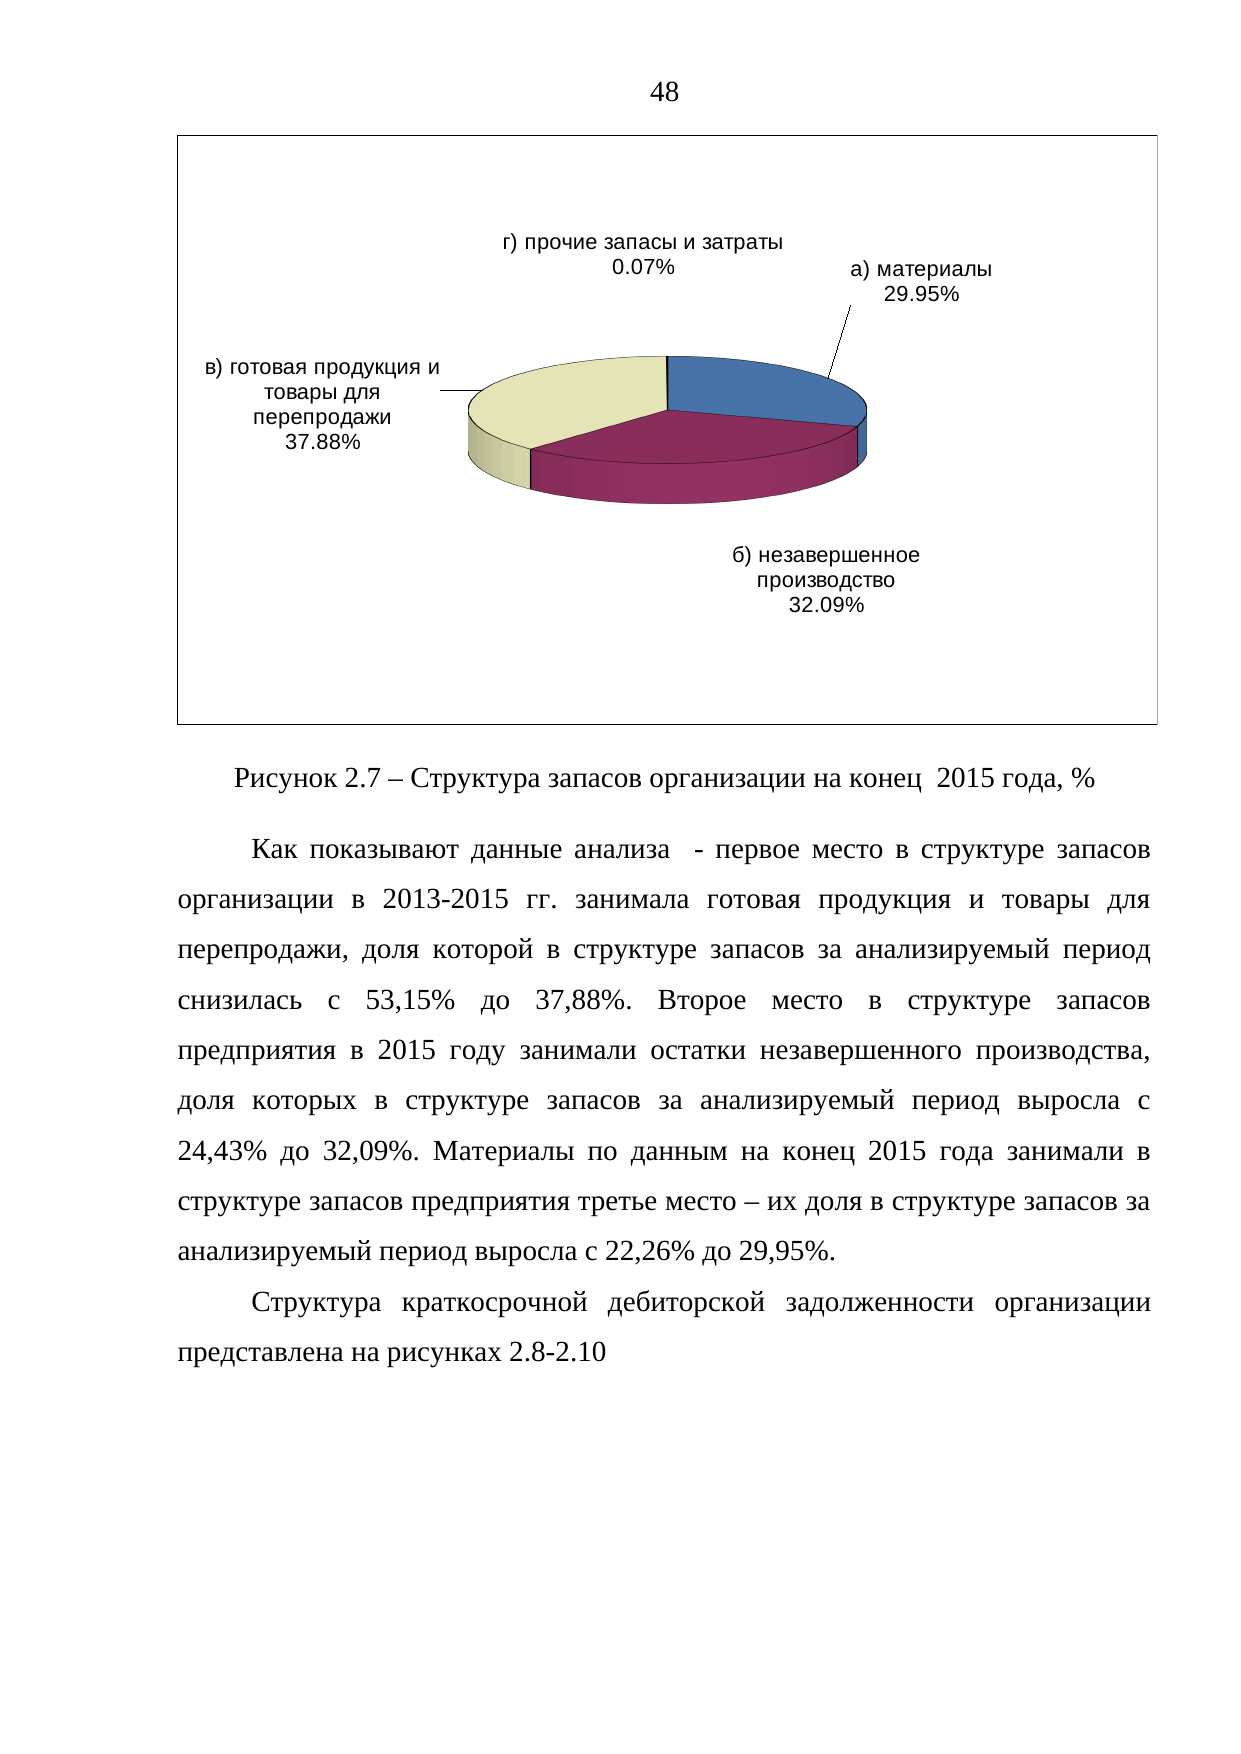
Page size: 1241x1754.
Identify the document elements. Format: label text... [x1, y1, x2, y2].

text Как показывают данные анализа - первое место в структуре запасов организации в 2013-2015 гг. занимала готовая продукция и товары для перепродажи, доля которой в структуре запасов за анализируемый период снизилась с 53,15% до 37,88%. Второе место в структуре запасов предприятия в 2015 году занимали остатки незавершенного производства, доля которых в структуре запасов за анализируемый период выросла с 24,43% до 32,09%. Материалы по данным на конец 2015 года занимали в структуре запасов предприятия третье место – их доля в структуре запасов за анализируемый период выросла с 22,26% до 29,95%. [177, 831, 1152, 1267]
text Рисунок 2.7 – Структура запасов организации на конец 2015 года, % [177, 760, 1152, 793]
text Структура краткосрочной дебиторской задолженности организации представлена на рисунках 2.8-2.10 [177, 1284, 1152, 1367]
